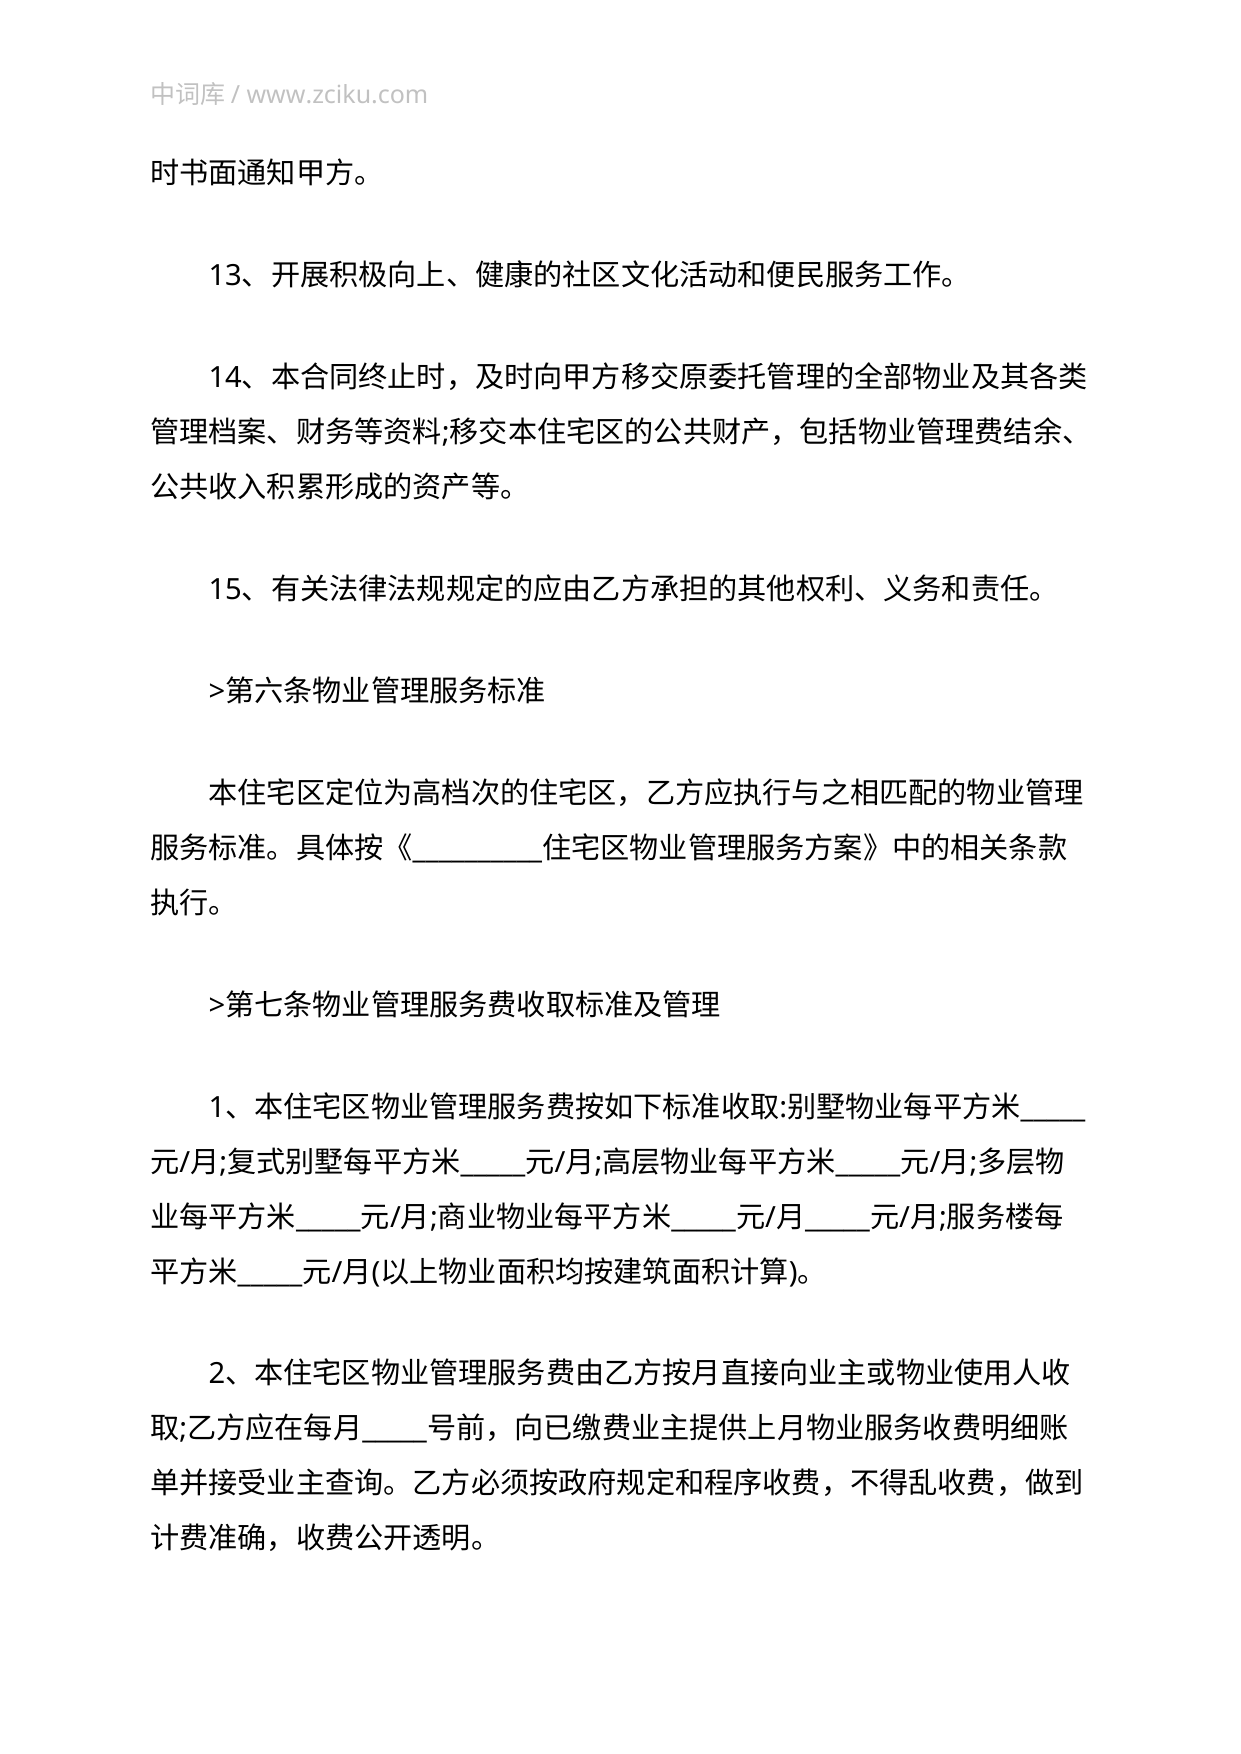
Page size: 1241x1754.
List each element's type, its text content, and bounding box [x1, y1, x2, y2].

text 14、本合同终止时，及时向甲方移交原委托管理的全部物业及其各类管理档案、财务等资料;移交本住宅区的公共财产，包括物业管理费结余、公共收入积累形成的资产等。 [150, 354, 1090, 506]
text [150, 150, 1090, 192]
text 15、有关法律法规规定的应由乙方承担的其他权利、义务和责任。 [150, 566, 1090, 608]
text >第六条物业管理服务标准 [150, 667, 1090, 710]
text 本住宅区定位为高档次的住宅区，乙方应执行与之相匹配的物业管理服务标准。具体按《__________住宅区物业管理服务方案》中的相关条款执行。 [150, 769, 1090, 922]
text 2、本住宅区物业管理服务费由乙方按月直接向业主或物业使用人收取;乙方应在每月_____号前，向已缴费业主提供上月物业服务收费明细账单并接受业主查询。乙方必须按政府规定和程序收费，不得乱收费，做到计费准确，收费公开透明。 [150, 1350, 1090, 1557]
text >第七条物业管理服务费收取标准及管理 [150, 981, 1090, 1023]
text 13、开展积极向上、健康的社区文化活动和便民服务工作。 [150, 252, 1090, 294]
text 1、本住宅区物业管理服务费按如下标准收取:别墅物业每平方米_____元/月;复式别墅每平方米_____元/月;高层物业每平方米_____元/月;多层物业每平方米_____元/月;商业物业每平方米_____元/月_____元/月;服务楼每平方米_____元/月(以上物业面积均按建筑面积计算)。 [150, 1083, 1090, 1291]
